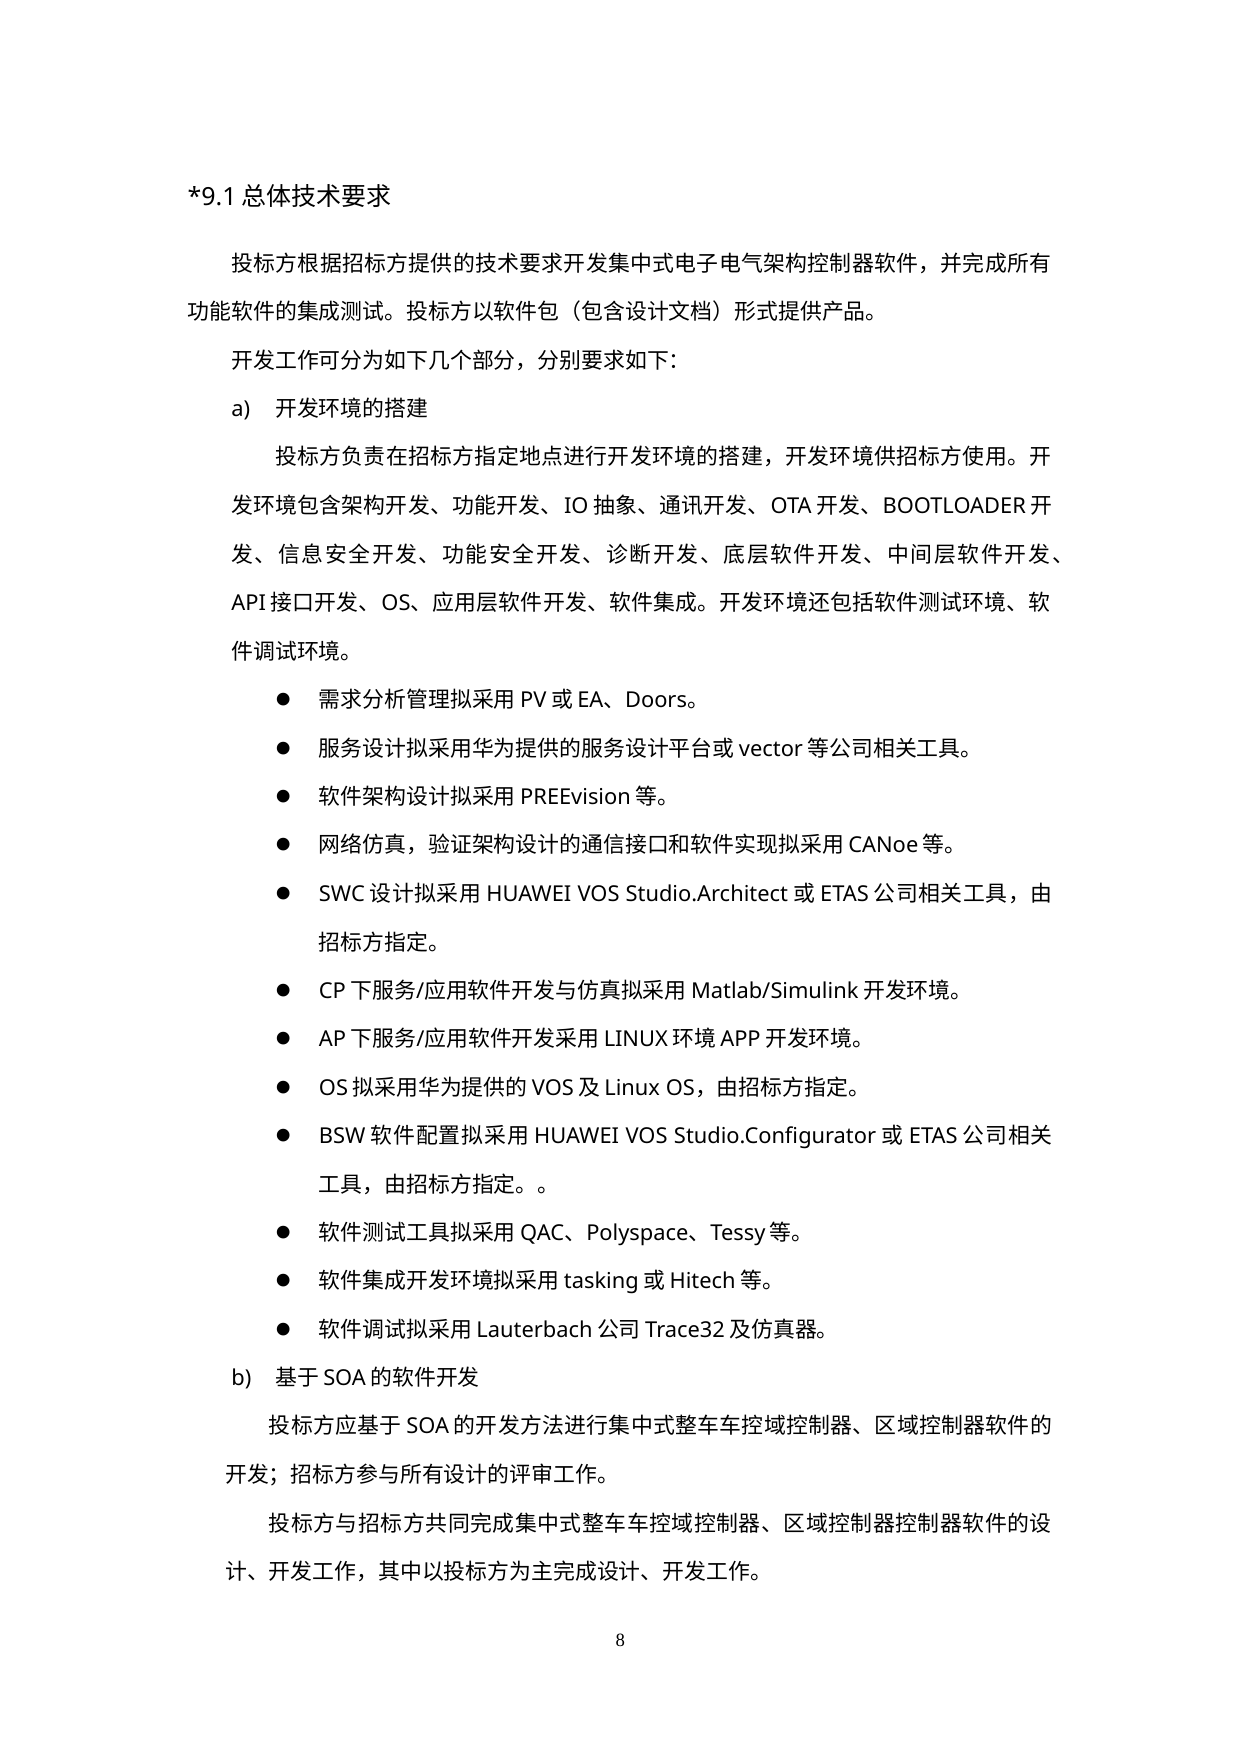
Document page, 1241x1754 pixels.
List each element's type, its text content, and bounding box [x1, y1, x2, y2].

list BSW软件配置拟采用HUAWEI VOS Studio.Configurator或ETAS公司相关工具，由招标方指定。。 [275, 1118, 1053, 1199]
text 投标方根据招标方提供的技术要求开发集中式电子电气架构控制器软件，并完成所有功能软件的集成测试。投标方以软件包（包含设计文档）形式提供产品。 [187, 245, 1053, 326]
list 软件架构设计拟采用PREEvision等。 [275, 779, 1053, 811]
list 软件测试工具拟采用QAC、Polyspace、Tessy等。 [275, 1215, 1053, 1247]
list 基于SOA的软件开发 [187, 1360, 1053, 1392]
list 服务设计拟采用华为提供的服务设计平台或vector等公司相关工具。 [275, 731, 1053, 763]
text 投标方负责在招标方指定地点进行开发环境的搭建，开发环境供招标方使用。开发环境包含架构开发、功能开发、IO抽象、通讯开发、OTA开发、BOOTLOADER开发、信息安全开发、功能安全开发、诊断开发、底层软件开发、中间层软件开发、API接口开发、OS、应用层软件开发、软件集成。开发环境还包括软件测试环境、软件调试环境。 [231, 439, 1053, 666]
list 网络仿真，验证架构设计的通信接口和软件实现拟采用CANoe等。 [275, 827, 1053, 860]
text 投标方与招标方共同完成集中式整车车控域控制器、区域控制器控制器软件的设计、开发工作，其中以投标方为主完成设计、开发工作。 [225, 1505, 1053, 1586]
list OS拟采用华为提供的VOS及Linux OS，由招标方指定。 [275, 1069, 1053, 1102]
text 开发工作可分为如下几个部分，分别要求如下： [187, 342, 1053, 375]
text *9.1总体技术要求 [187, 162, 1053, 227]
list 需求分析管理拟采用PV或EA、Doors。 [275, 682, 1053, 715]
list SWC设计拟采用HUAWEI VOS Studio.Architect或ETAS公司相关工具，由招标方指定。 [275, 876, 1053, 957]
list 软件集成开发环境拟采用tasking或Hitech等。 [275, 1263, 1053, 1296]
list CP下服务/应用软件开发与仿真拟采用Matlab/Simulink开发环境。 [275, 973, 1053, 1005]
list 开发环境的搭建 [187, 391, 1053, 423]
list AP下服务/应用软件开发采用LINUX环境APP开发环境。 [275, 1021, 1053, 1053]
text 投标方应基于SOA的开发方法进行集中式整车车控域控制器、区域控制器软件的开发；招标方参与所有设计的评审工作。 [225, 1408, 1053, 1489]
list 软件调试拟采用Lauterbach公司Trace32及仿真器。 [275, 1311, 1053, 1344]
